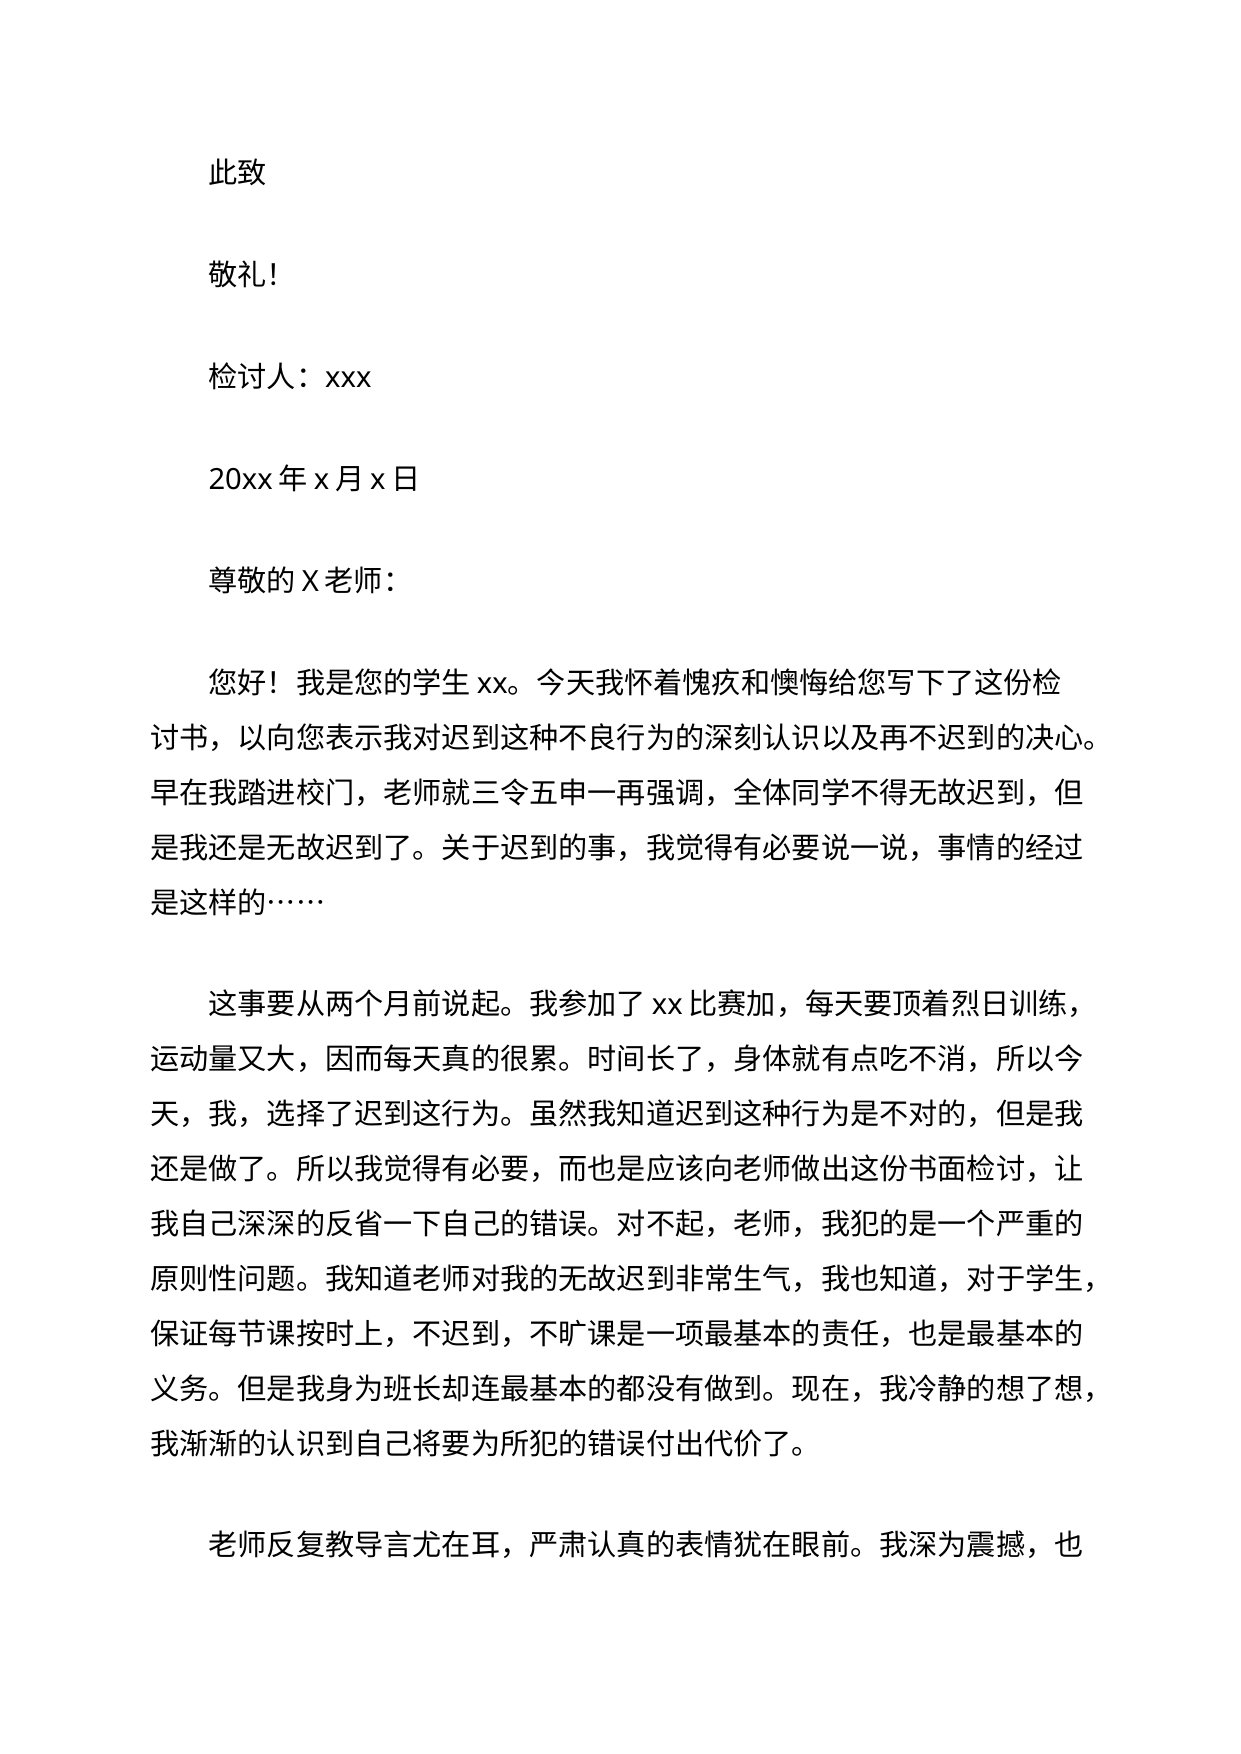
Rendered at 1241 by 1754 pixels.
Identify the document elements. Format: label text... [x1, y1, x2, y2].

text 检讨人：xxx [150, 353, 1090, 396]
text 20xx年x月x日 [150, 456, 1090, 498]
text 尊敬的X老师： [150, 557, 1090, 600]
text 敬礼！ [150, 252, 1090, 294]
text 这事要从两个月前说起。我参加了xx比赛加，每天要顶着烈日训练，运动量又大，因而每天真的很累。时间长了，身体就有点吃不消，所以今天，我，选择了迟到这行为。虽然我知道迟到这种行为是不对的，但是我还是做了。所以我觉得有必要，而也是应该向老师做出这份书面检讨，让我自己深深的反省一下自己的错误。对不起，老师，我犯的是一个严重的原则性问题。我知道老师对我的无故迟到非常生气，我也知道，对于学生，保证每节课按时上，不迟到，不旷课是一项最基本的责任，也是最基本的义务。但是我身为班长却连最基本的都没有做到。现在，我冷静的想了想，我渐渐的认识到自己将要为所犯的错误付出代价了。 [150, 981, 1090, 1462]
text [150, 1522, 1090, 1564]
text 您好！我是您的学生xx。今天我怀着愧疚和懊悔给您写下了这份检讨书，以向您表示我对迟到这种不良行为的深刻认识以及再不迟到的决心。早在我踏进校门，老师就三令五申一再强调，全体同学不得无故迟到，但是我还是无故迟到了。关于迟到的事，我觉得有必要说一说，事情的经过是这样的…… [150, 659, 1090, 921]
text 此致 [150, 150, 1090, 192]
